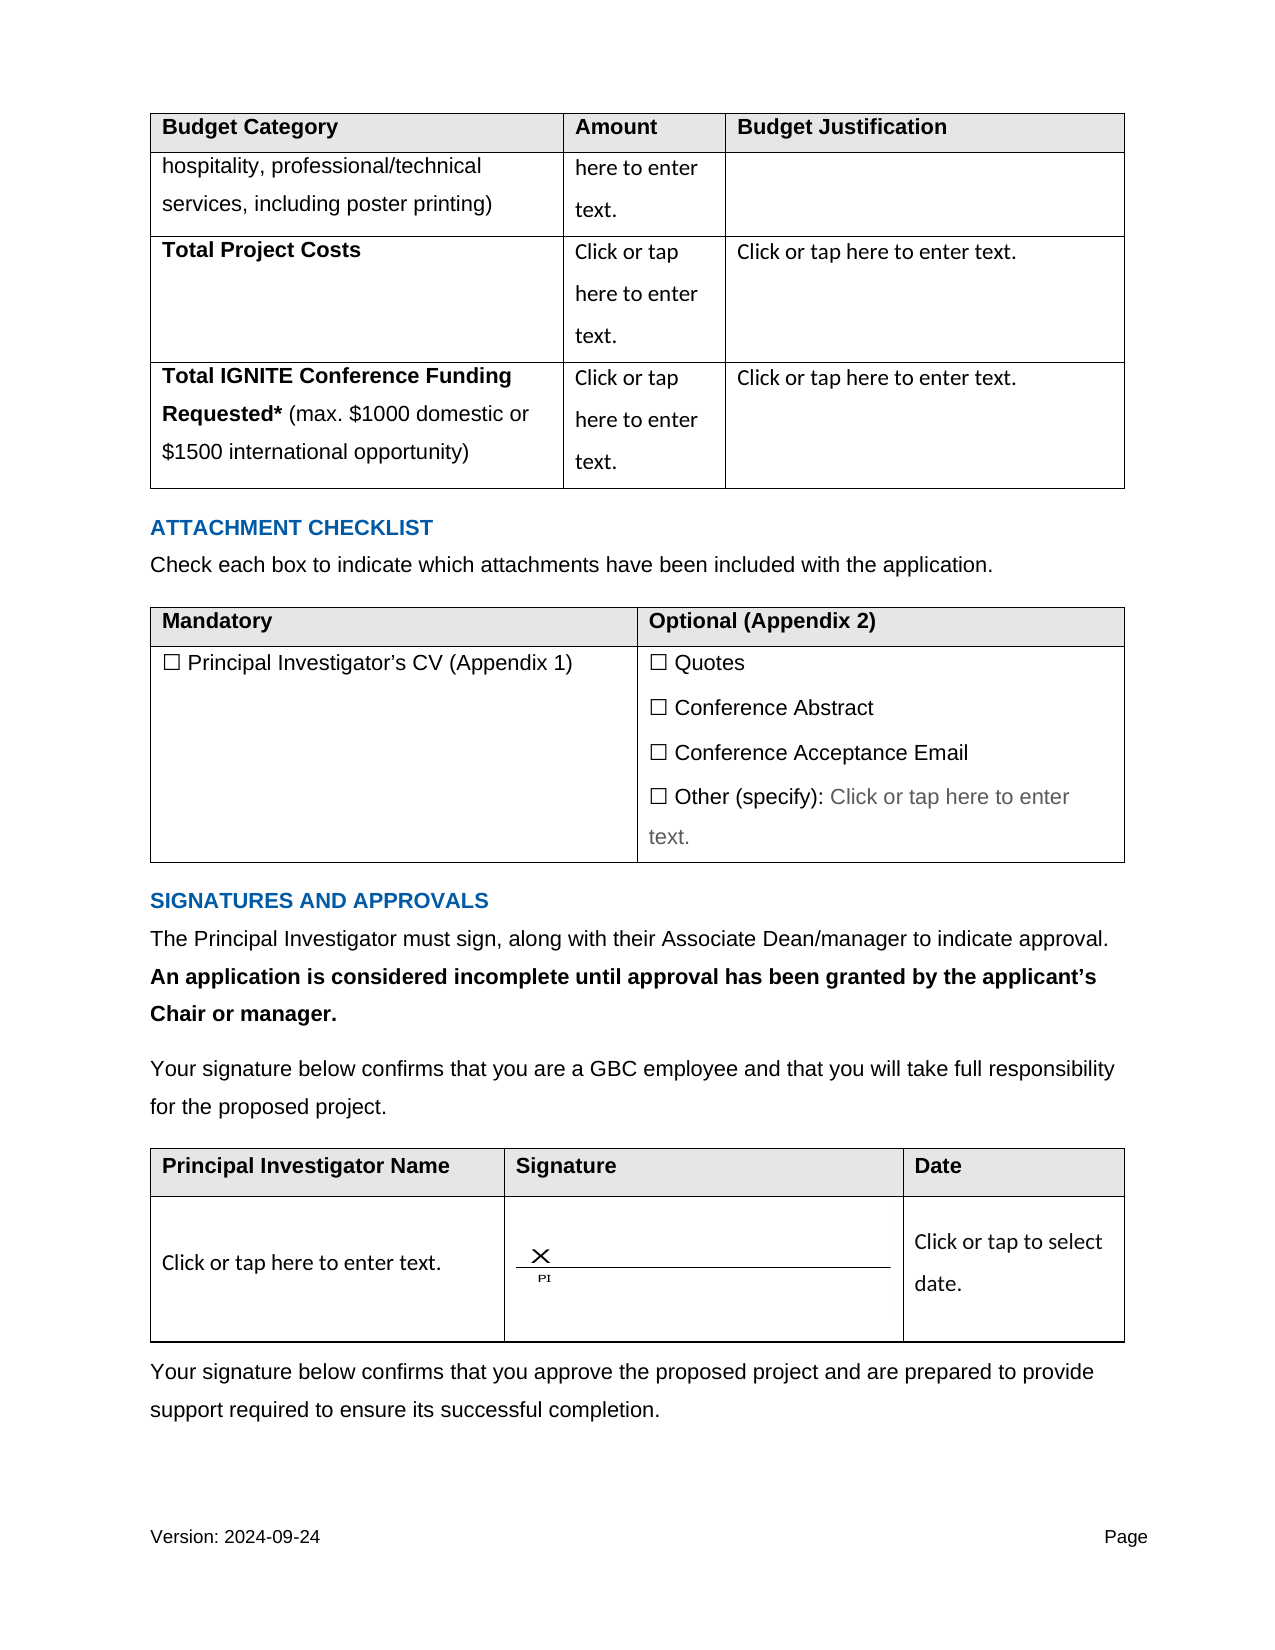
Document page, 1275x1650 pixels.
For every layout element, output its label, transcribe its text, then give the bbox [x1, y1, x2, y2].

table_cell Quotes Conference Abstract Conference Acceptance Email Other (specify): [638, 647, 1124, 862]
table_header Budget Justification [726, 114, 1124, 152]
text Your signature below confirms that you are a GBC employee and that you will take full responsibility for the proposed project. [150, 1056, 1125, 1119]
text SIGNATURES AND APPROVALS [150, 888, 1125, 913]
text ATTACHMENT CHECKLIST [150, 514, 1125, 539]
table_header Principal Investigator Name [151, 1149, 504, 1196]
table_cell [151, 153, 563, 236]
text An application is considered incomplete until approval has been granted by the applicant’s Chair or manager. [150, 963, 1125, 1027]
table_cell Principal Investigator’s CV (Appendix 1) [151, 647, 637, 862]
table_header Mandatory [151, 608, 637, 646]
table_cell Total Project Costs [151, 237, 563, 362]
table_header Optional (Appendix 2) [638, 608, 1124, 646]
table_cell Total IGNITE Conference Funding Requested* (max. $1000 domestic or $1500 international opportunity) [151, 363, 563, 488]
text Check each box to indicate which attachments have been included with the application. [150, 552, 1125, 577]
table_header Amount [564, 114, 725, 152]
table_header Date [904, 1149, 1124, 1196]
text Your signature below confirms that you approve the proposed project and are prepared to provide support required to ensure its successful completion. [150, 1359, 1125, 1422]
table_header Budget Category [151, 114, 563, 152]
table_cell [505, 1197, 903, 1341]
text The Principal Investigator must sign, along with their Associate Dean/manager to indicate approval. [150, 926, 1125, 951]
table_header Signature [505, 1149, 903, 1196]
